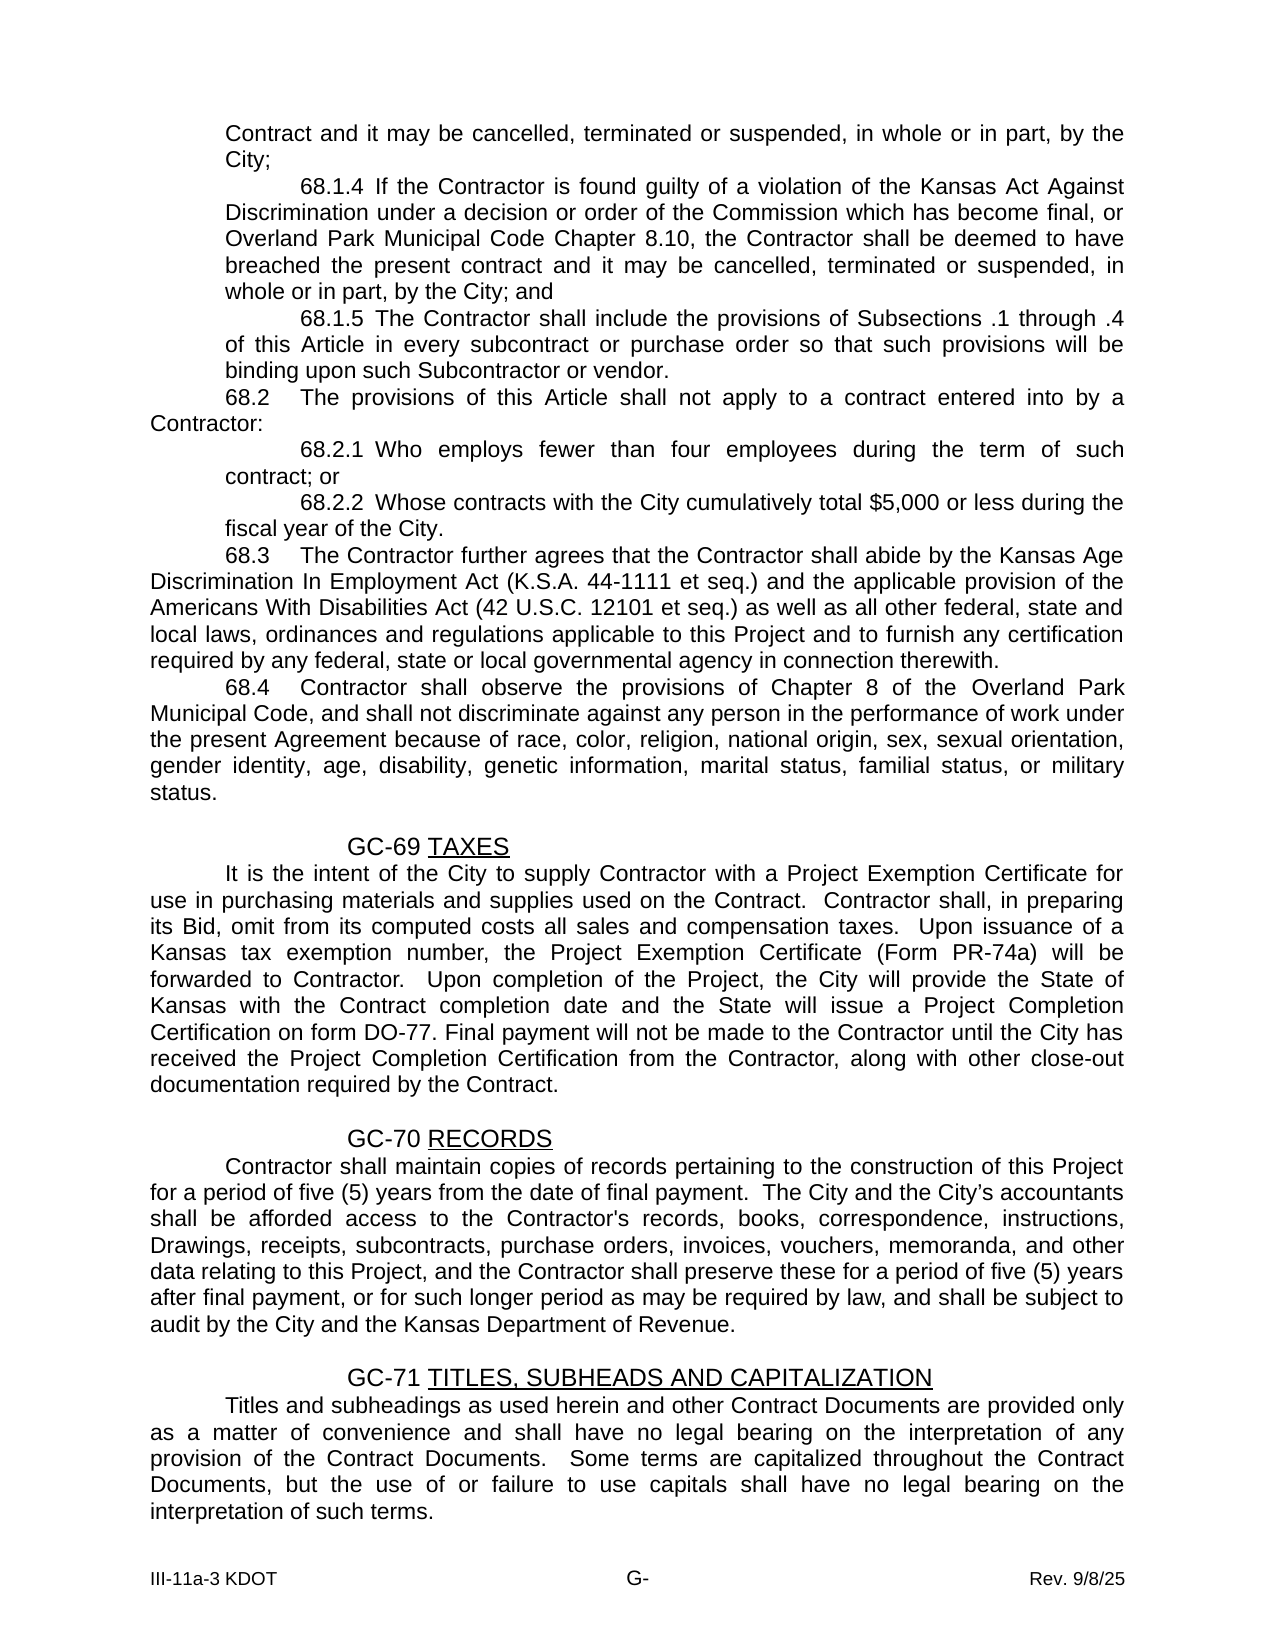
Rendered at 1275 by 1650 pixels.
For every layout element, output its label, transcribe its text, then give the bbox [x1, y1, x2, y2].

subtitle It is the intent of the City to supply Contractor with a Project Exemption Certificate for use in purchasing materials and supplies used on the Contract. Contractor shall, in preparing its Bid, omit from its computed costs all sales and compensation taxes. Upon issuance of a Kansas tax exemption number, the Project Exemption Certificate (Form PR-74a) will be forwarded to Contractor. Upon completion of the Project, the City will provide the State of Kansas with the Contract completion date and the State will issue a Project Completion Certification on form DO-77. Final payment will not be made to the Contractor until the City has received the Project Completion Certification from the Contractor, along with other close-out documentation required by the Contract. [150, 860, 1125, 1097]
subtitle Contractor shall maintain copies of records pertaining to the construction of this Project for a period of five (5) years from the date of final payment. The City and the City’s accountants shall be afforded access to the Contractor's records, books, correspondence, instructions, Drawings, receipts, subcontracts, purchase orders, invoices, vouchers, memoranda, and other data relating to this Project, and the Contractor shall preserve these for a period of five (5) years after final payment, or for such longer period as may be required by law, and shall be subject to audit by the City and the Kansas Department of Revenue. [150, 1153, 1125, 1337]
subtitle TITLES, SUBHEADS CAPITALIZATION [347, 1363, 1125, 1392]
subtitle TAXES [347, 832, 1125, 860]
text 68.2.2 Whose contracts with the City cumulatively total $5,000 or less during the fiscal year of the City. [225, 489, 1125, 542]
text 68.2.1 Who employs fewer than four employees during the term of such contract; or [225, 436, 1125, 489]
text 68.2 The provisions of this Article shall not apply to a contract entered into by a Contractor: [150, 383, 1125, 436]
text 68.1.4 If the Contractor is found guilty of a violation of the Kansas Act Against Discrimination under a decision or order of the Commission which has become final, or Overland Park Municipal Code Chapter 8.10, the Contractor shall be deemed to have breached the present contract and it may be cancelled, terminated or suspended, in whole or in part, by the City; and [225, 173, 1125, 304]
subtitle RECORDS [347, 1124, 1125, 1153]
text 68.3 The Contractor further agrees that the Contractor shall abide by the Kansas Age Discrimination In Employment Act (K.S.A. 44-1111 et seq.) and the applicable provision of the Americans With Disabilities Act (42 U.S.C. 12101 et seq.) as well as all other federal, state and local laws, ordinances and regulations applicable to this Project and to furnish any certification required by any federal, state or local governmental agency in connection therewith. [150, 542, 1125, 673]
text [225, 120, 1125, 173]
text 68.4 Contractor shall observe the provisions of Chapter 8 of the Overland Park Municipal Code, and shall not discriminate against any person in the performance of work under the present Agreement because of race, color, religion, national origin, sex, sexual orientation, gender identity, age, disability, genetic information, marital status, familial status, or military status. [150, 673, 1125, 805]
subtitle Titles and subheadings as used herein and other Contract Documents are provided only as a matter of convenience and shall have no legal bearing on the interpretation of any provision of the Contract Documents. Some terms are capitalized throughout the Contract Documents, but the use of or failure to use capitals shall have no legal bearing on the interpretation of such terms. [150, 1392, 1125, 1524]
text 68.1.5 The Contractor shall include the provisions of Subsections .1 through .4 of this Article in every subcontract or purchase order so that such provisions will be binding upon such Subcontractor or vendor. [225, 304, 1125, 383]
